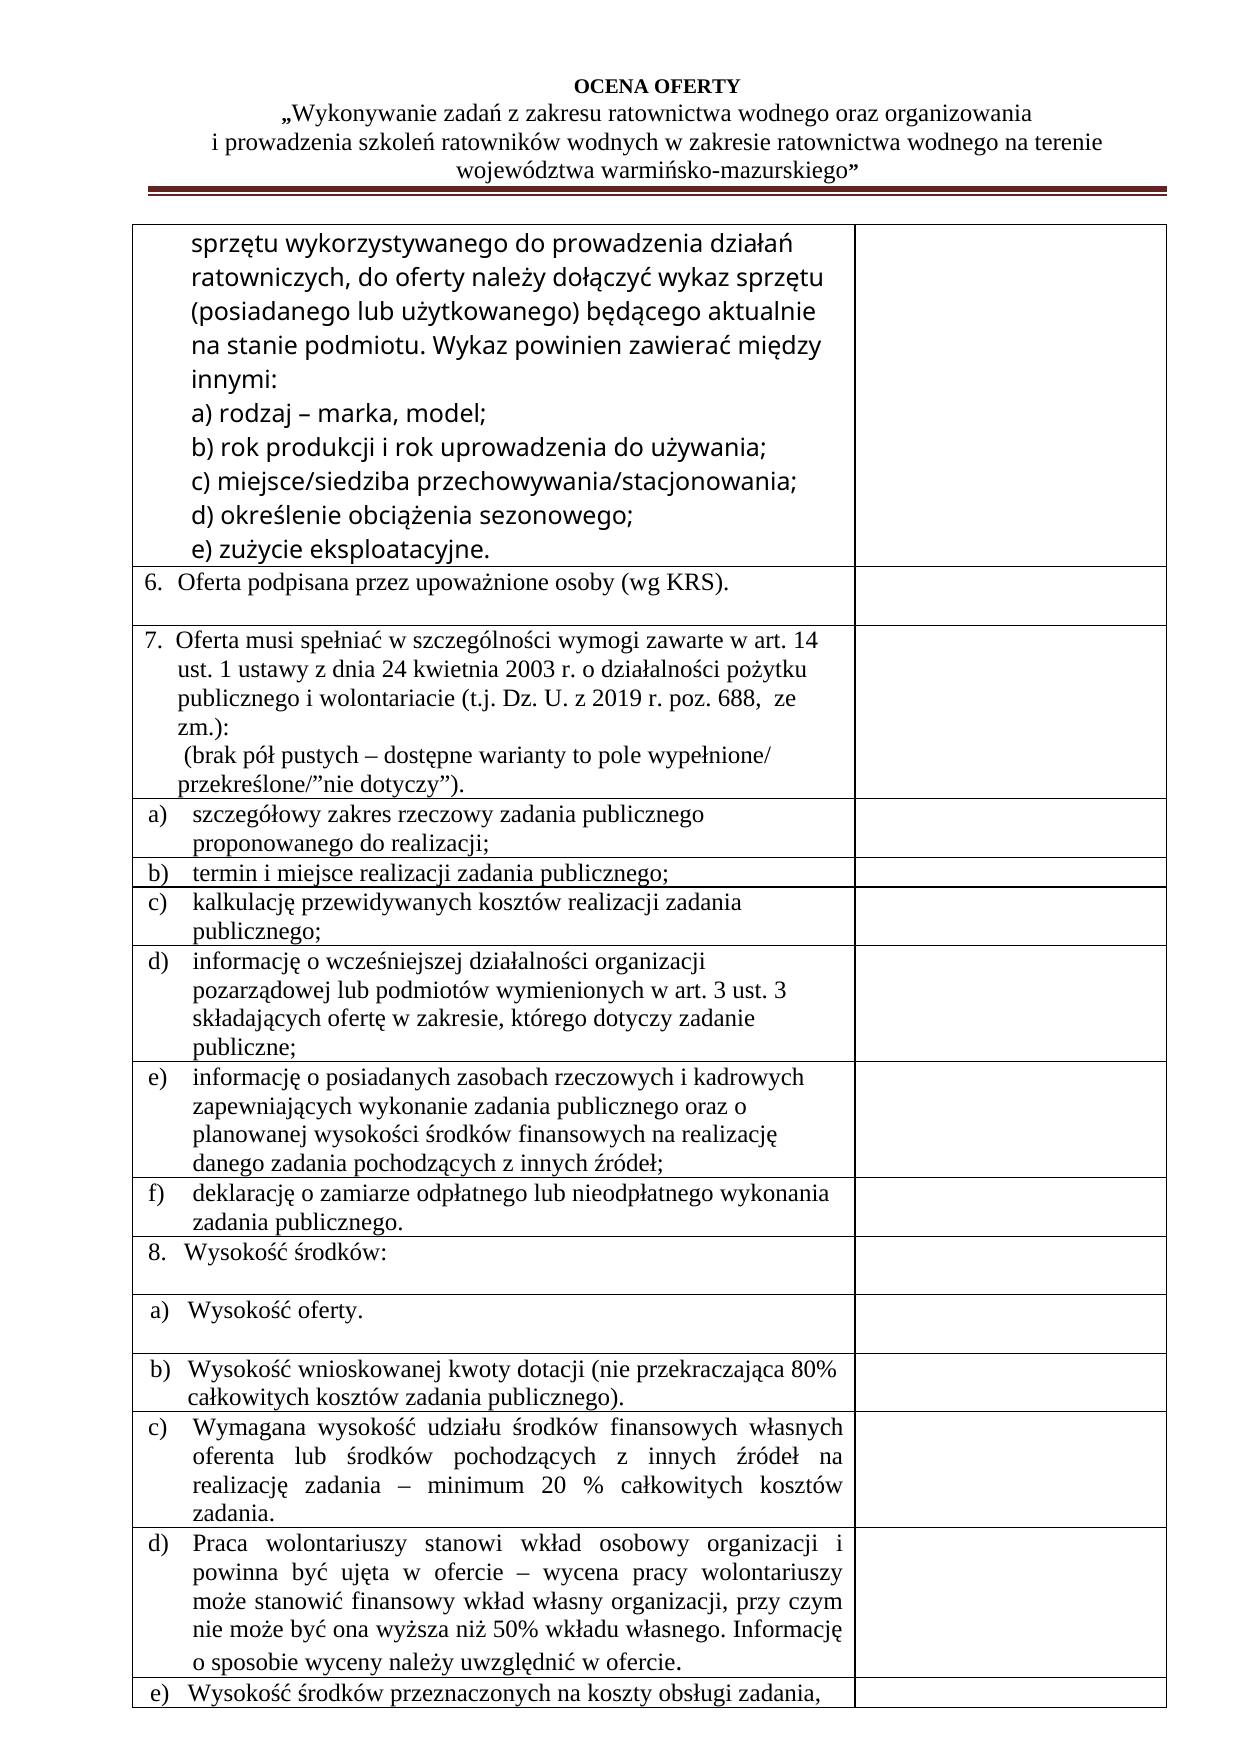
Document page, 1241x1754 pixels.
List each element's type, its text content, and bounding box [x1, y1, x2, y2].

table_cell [133, 1678, 854, 1707]
table_cell [856, 1678, 1166, 1707]
table_cell termin i miejsce realizacji zadania publicznego; [133, 858, 854, 886]
table_cell Praca wolontariuszy stanowi wkład osobowy organizacji i powinna być ujęta w ofercie – wycena pracy wolontariuszy może stanowić finansowy wkład własny organizacji, przy czym nie może być ona wyższa niż 50% wkładu własnego. Informację o sposobie wyceny należy uwzględnić w ofercie. [133, 1528, 854, 1677]
table_cell [856, 799, 1166, 857]
table_cell Wymagana wysokość udziału środków finansowych własnych oferenta lub środków pochodzących z innych źródeł na realizację zadania – minimum 20 % całkowitych kosztów zadania. [133, 1412, 854, 1527]
table_cell Wysokość środków: [133, 1237, 854, 1294]
table_cell [856, 1237, 1166, 1294]
table_cell [856, 626, 1166, 798]
table_cell [856, 946, 1166, 1061]
table_cell informację o wcześniejszej działalności organizacji pozarządowej lub podmiotów wymienionych w art. 3 ust. 3 składających ofertę w zakresie, którego dotyczy zadanie publiczne; [133, 946, 854, 1061]
table_cell 7. Oferta musi spełniać w szczególności wymogi zawarte w art. 14 ust. 1 ustawy z dnia 24 kwietnia 2003 r. o działalności pożytku publicznego i wolontariacie (t.j. Dz. U. z 2019 r. poz. 688, ze zm.): (brak pół pustych – dostępne warianty to pole wypełnione/ przekreślone/”nie dotyczy”). [133, 626, 854, 798]
table_cell [856, 567, 1166, 624]
table_cell szczegółowy zakres rzeczowy zadania publicznego proponowanego do realizacji; [133, 799, 854, 857]
table_cell Wysokość wnioskowanej kwoty dotacji (nie przekraczająca 80% całkowitych kosztów zadania publicznego). [133, 1354, 854, 1411]
table_cell [856, 1354, 1166, 1411]
table_cell [856, 1062, 1166, 1177]
table_cell Oferta podpisana przez upoważnione osoby (wg KRS). [133, 567, 854, 624]
table_cell [856, 858, 1166, 886]
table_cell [133, 225, 854, 566]
table_cell [856, 1528, 1166, 1677]
table_cell [856, 888, 1166, 945]
table_cell [856, 225, 1166, 566]
table_cell deklarację o zamiarze odpłatnego lub nieodpłatnego wykonania zadania publicznego. [133, 1178, 854, 1236]
table_cell Wysokość oferty. [133, 1295, 854, 1353]
table_cell informację o posiadanych zasobach rzeczowych i kadrowych zapewniających wykonanie zadania publicznego oraz o planowanej wysokości środków finansowych na realizację danego zadania pochodzących z innych źródeł; [133, 1062, 854, 1177]
table_cell kalkulację przewidywanych kosztów realizacji zadania publicznego; [133, 888, 854, 945]
table_cell [856, 1295, 1166, 1353]
table_cell [856, 1412, 1166, 1527]
table_cell [856, 1178, 1166, 1236]
